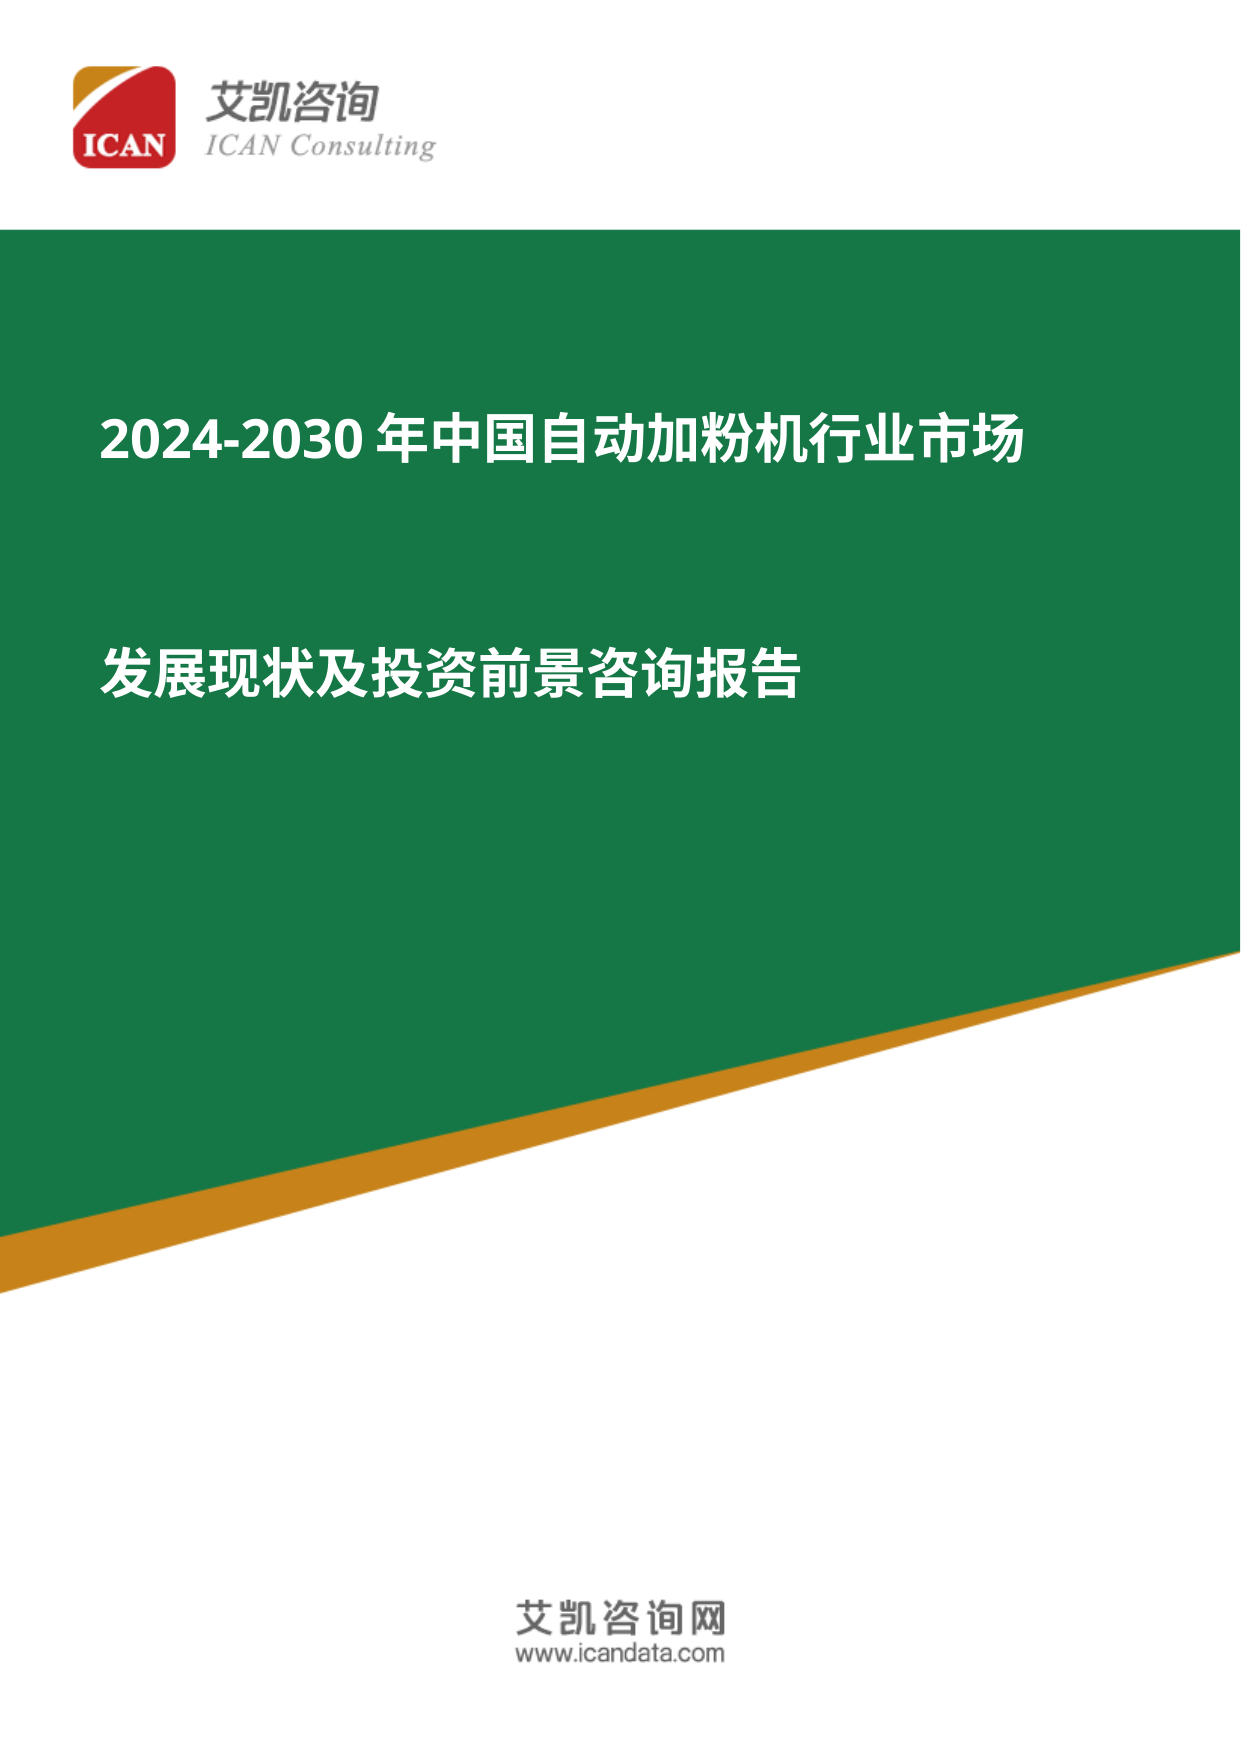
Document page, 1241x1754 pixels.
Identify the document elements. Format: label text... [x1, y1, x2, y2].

subtitle 2024-2030年中国自动加粉机行业市场发展现状及投资前景咨询报告 [99, 386, 1053, 718]
picture [0, 5, 1241, 1754]
